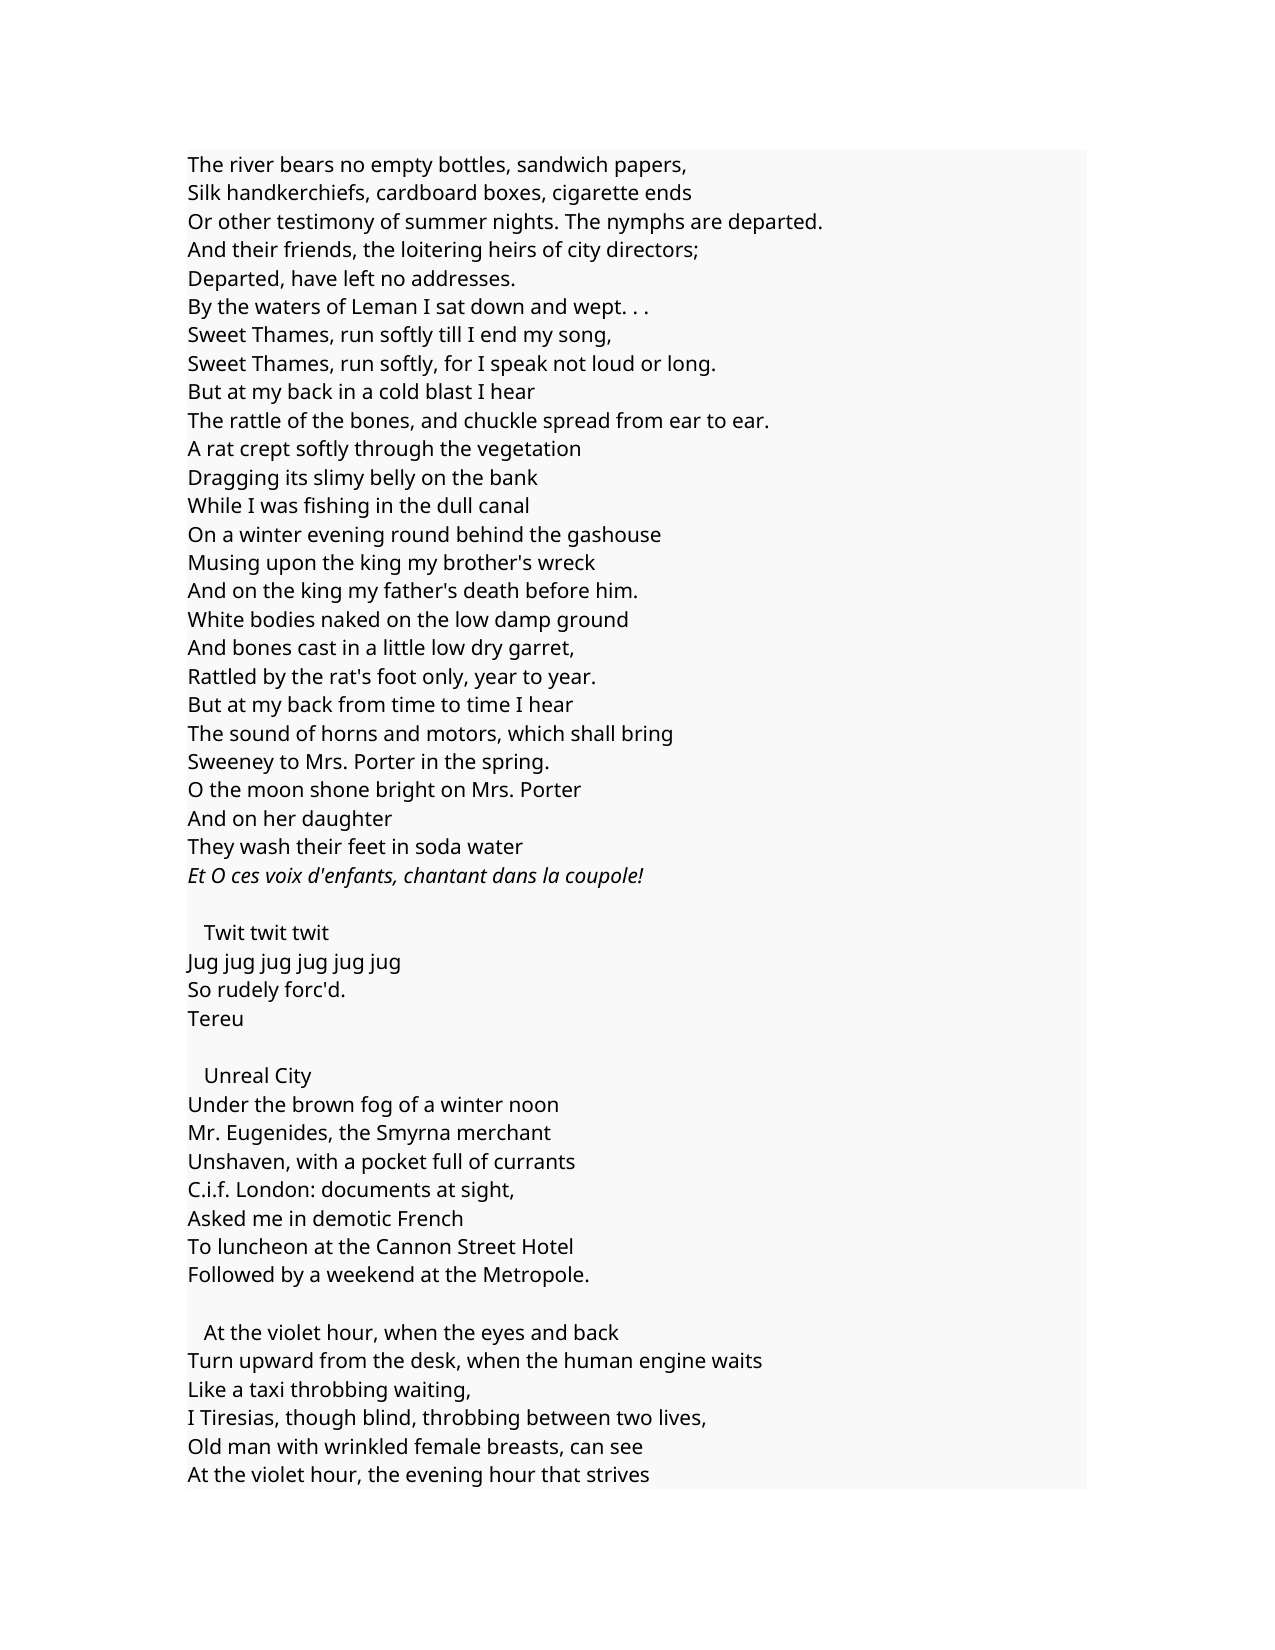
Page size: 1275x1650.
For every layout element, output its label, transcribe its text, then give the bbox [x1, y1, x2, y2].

text Unreal City Under the brown fog of a winter noon Mr. Eugenides, the Smyrna merchant Unshaven, with a pocket full of currants C.i.f. London: documents at sight, Asked me in demotic French To luncheon at the Cannon Street Hotel Followed by a weekend at the Metropole. [187, 1061, 1087, 1289]
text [187, 150, 1087, 889]
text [187, 1318, 1087, 1489]
text Twit twit twit Jug jug jug jug jug jug So rudely forc'd. Tereu [187, 918, 1087, 1032]
